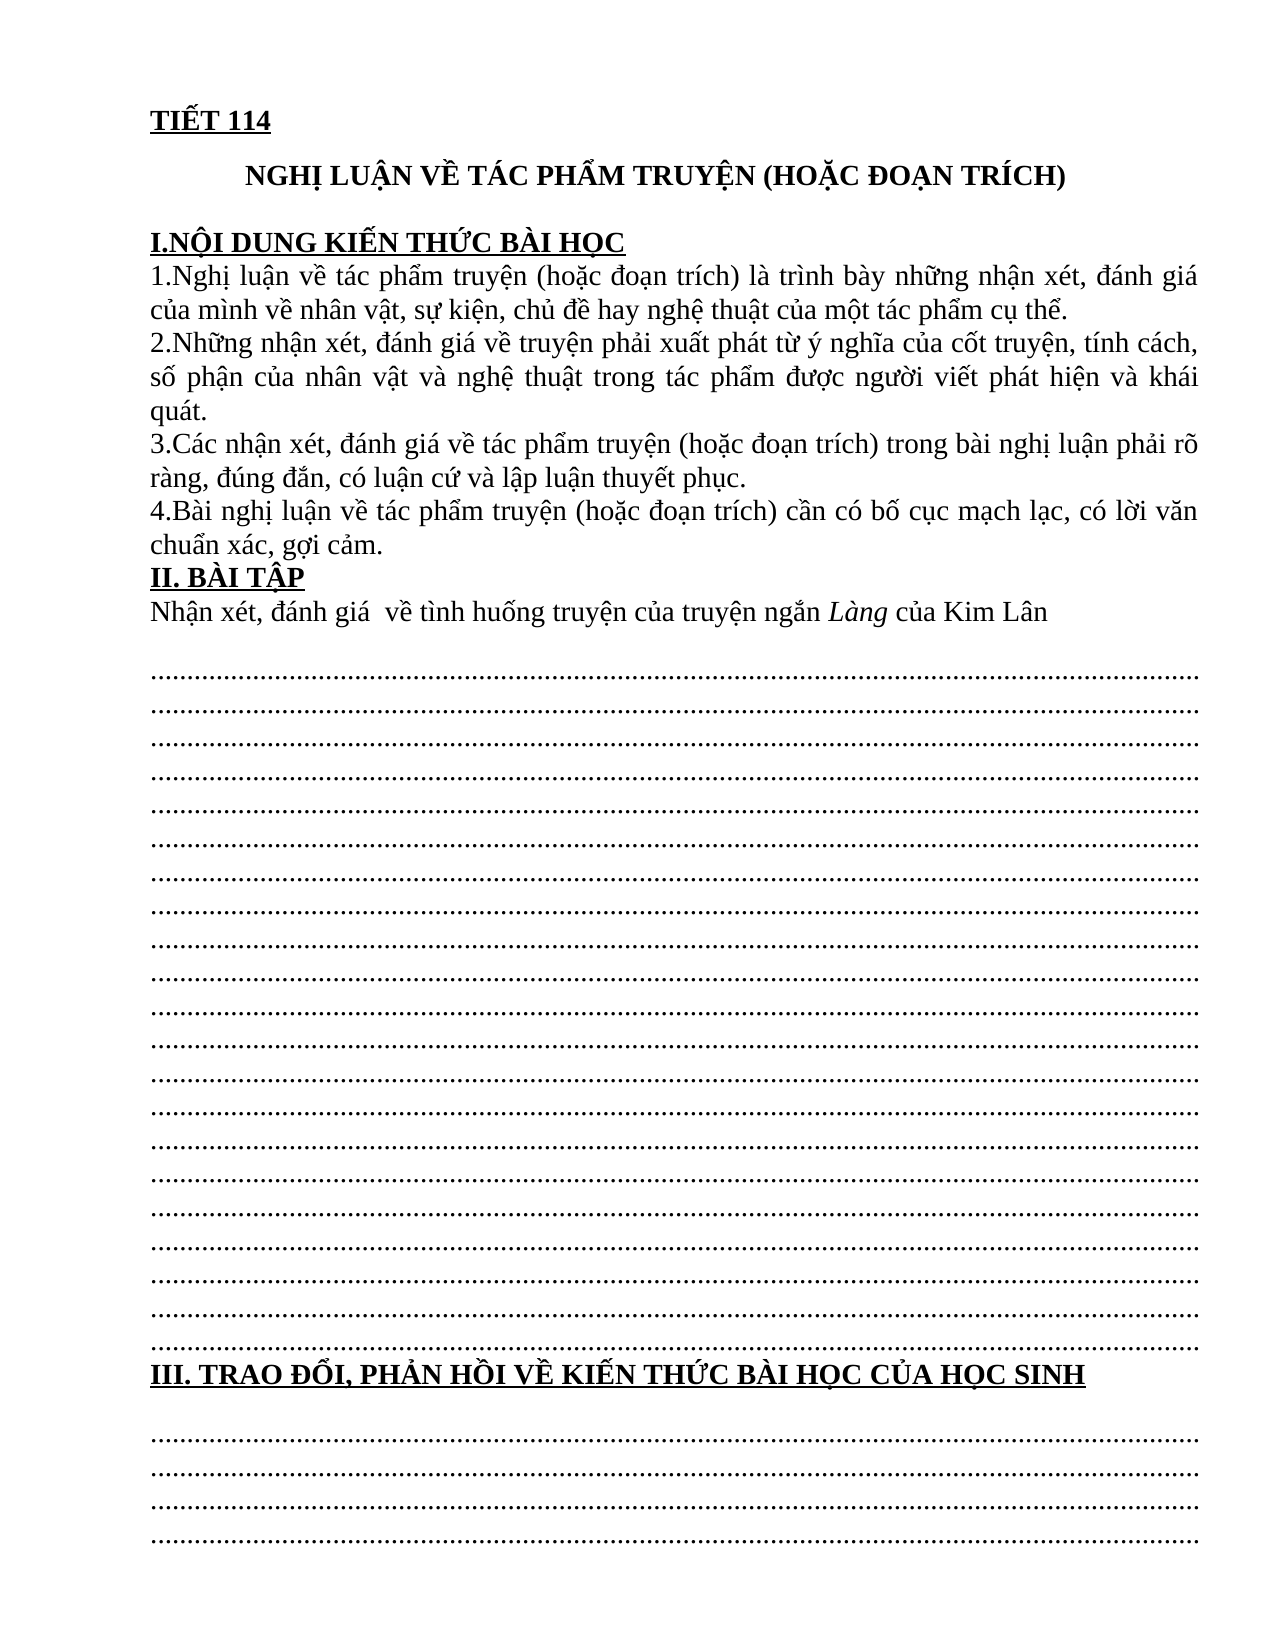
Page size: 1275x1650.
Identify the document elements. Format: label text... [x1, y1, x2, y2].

text TIẾT 114 [150, 103, 1200, 137]
text 3.Các nhận xét, đánh giá về tác phẩm truyện (hoặc đoạn trích) trong bài nghị luận phải rõ ràng, đúng đắn, có luận cứ và lập luận thuyết phục. [150, 426, 1200, 493]
text 1.Nghị luận về tác phẩm truyện (hoặc đoạn trích) là trình bày những nhận xét, đánh giá của mình về nhân vật, sự kiện, chủ đề hay nghệ thuật của một tác phẩm cụ thể. [150, 258, 1200, 326]
text 4.Bài nghị luận về tác phẩm truyện (hoặc đoạn trích) cần có bố cục mạch lạc, có lời văn chuẩn xác, gợi cảm. [150, 493, 1200, 560]
text I.NỘI DUNG KIẾN THỨC BÀI HỌC [150, 225, 1200, 258]
text ................................................................................................................................................................................................................................................................................................................................................................................................................................................................................................................................................................................................ [150, 1415, 1200, 1549]
text NGHỊ LUẬN VỀ TÁC PHẨM TRUYỆN (HOẶC ĐOẠN TRÍCH) [150, 158, 1200, 191]
text II. BÀI TẬP [150, 560, 1200, 594]
text 2.Những nhận xét, đánh giá về truyện phải xuất phát từ ý nghĩa của cốt truyện, tính cách, số phận của nhân vật và nghệ thuật trong tác phẩm được người viết phát hiện và khái quát. [150, 326, 1200, 426]
text Nhận xét, đánh giá về tình huống truyện của truyện ngắn Làng của Kim Lân [150, 594, 1200, 627]
text ................................................................................................................................................................................................................................................................................................................................................................................................................................................................................................................................................................................................................................................................................................................................................ ................................................................................................................................................................................................................................................................................................................................................................................................................................................................................................................................................................................................................................................................................................................................................ ................................................................................................................................................................................................................................................................................................................................................................................................................................................................................................................................................................................................ ................................................................................................................................................................................................................................................................................................................................................................................................................................................................................................................................................................................................................................................................................................................................................................................................................................................................................................................................................................................................................................................ III. TRAO ĐỔI, PHẢN HỒI VỀ KIẾN THỨC BÀI HỌC CỦA HỌC SINH [150, 652, 1200, 1390]
